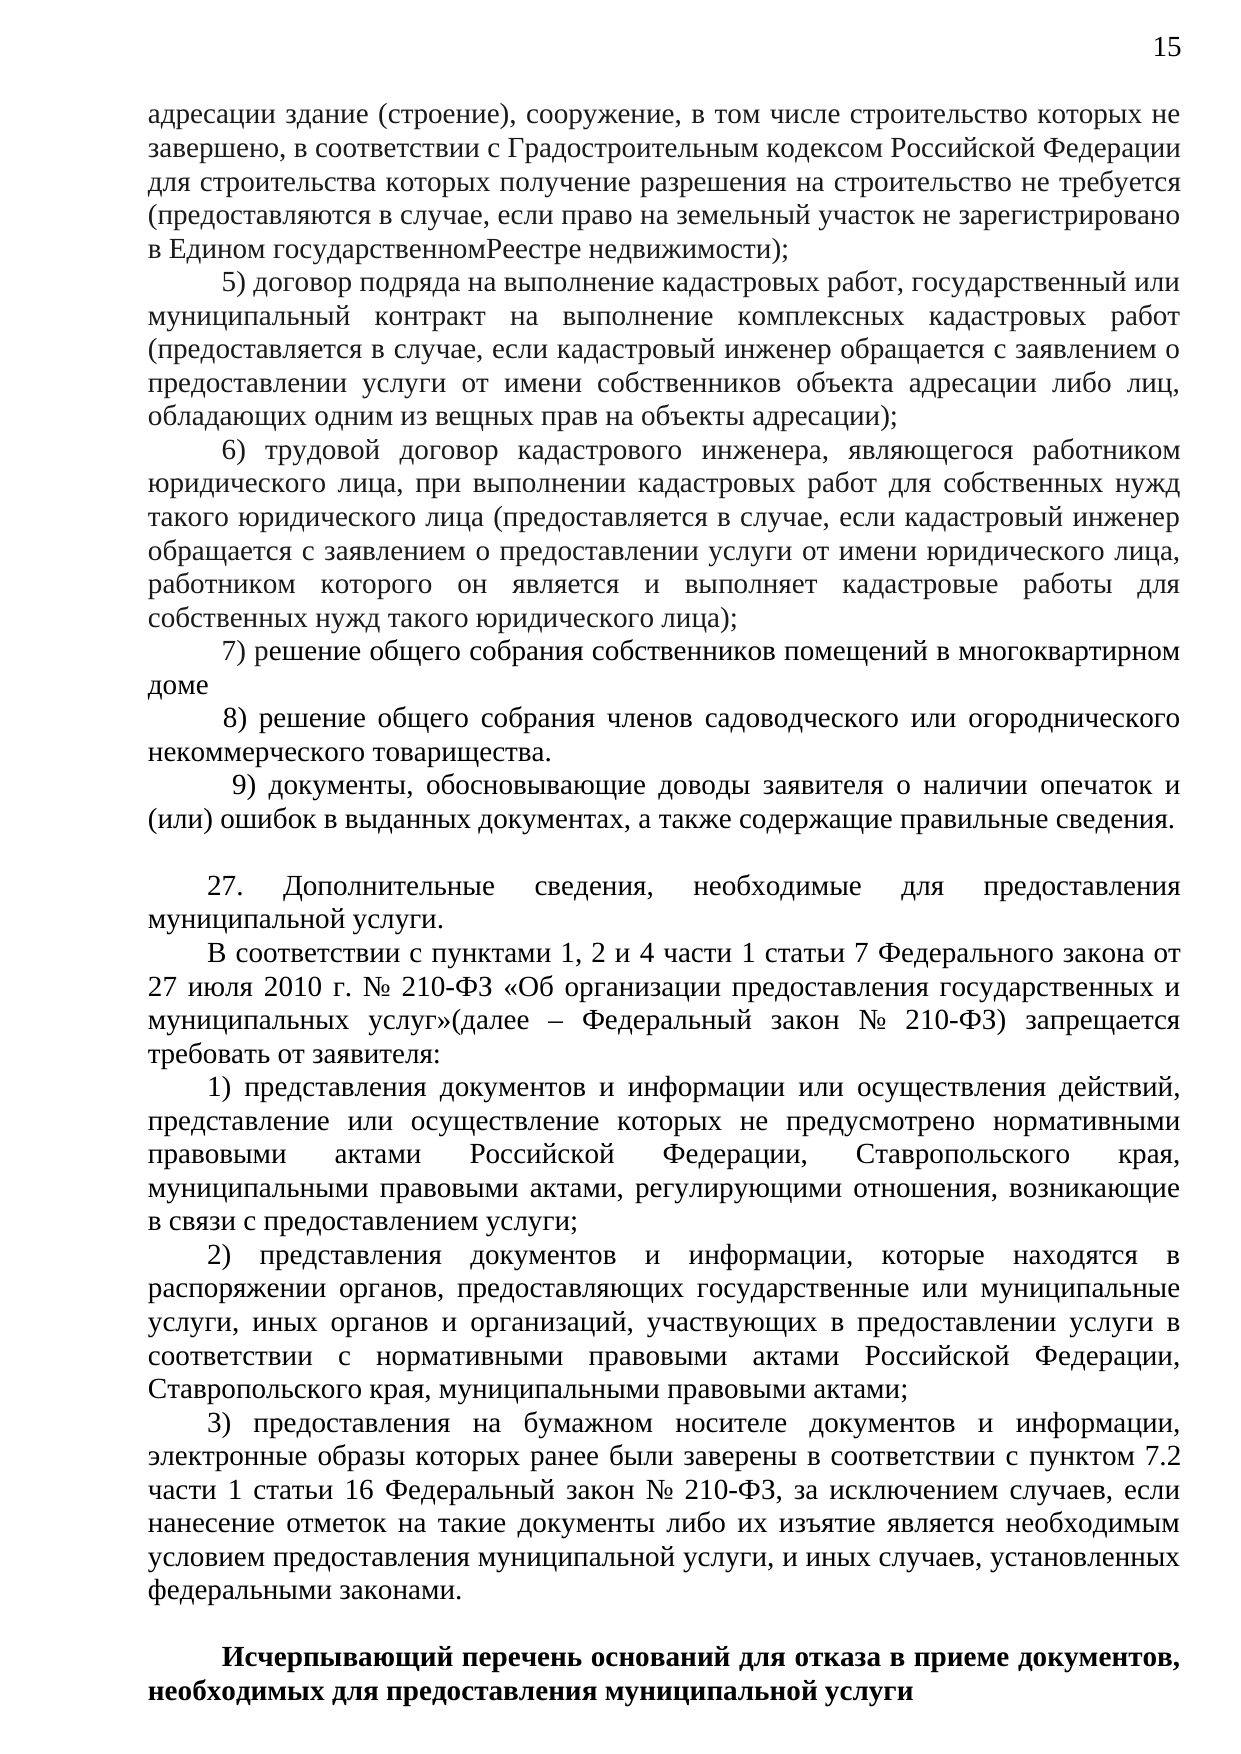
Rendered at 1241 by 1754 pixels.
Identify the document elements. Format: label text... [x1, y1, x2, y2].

text 9) документы, обосновывающие доводы заявителя о наличии опечаток и (или) ошибок в выданных документах, а также содержащие правильные сведения. [148, 767, 1181, 834]
text 8) решение общего собрания членов садоводческого или огороднического некоммерческого товарищества. [148, 700, 1181, 767]
text 27. Дополнительные сведения, необходимые для предоставления муниципальной услуги. [148, 868, 1181, 935]
text Исчерпывающий перечень оснований для отказа в приеме документов, необходимых для предоставления муниципальной услуги [148, 1639, 1181, 1707]
text 1) представления документов и информации или осуществления действий, представление или осуществление которых не предусмотрено нормативными правовыми актами Российской Федерации, Ставропольского края, муниципальными правовыми актами, регулирующими отношения, возникающие в связи с предоставлением услуги; [148, 1069, 1181, 1237]
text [148, 97, 1181, 264]
text В соответствии с пунктами 1, 2 и 4 части 1 статьи 7 Федерального закона от 27 июля 2010 г. № 210-ФЗ «Об организации предоставления государственных и муниципальных услуг»(далее – Федеральный закон № 210-ФЗ) запрещается требовать от заявителя: [148, 935, 1181, 1069]
text 3) предоставления на бумажном носителе документов и информации, электронные образы которых ранее были заверены в соответствии с пунктом 7.2 части 1 статьи 16 Федеральный закон № 210-ФЗ, за исключением случаев, если нанесение отметок на такие документы либо их изъятие является необходимым условием предоставления муниципальной услуги, и иных случаев, установленных федеральными законами. [148, 1405, 1181, 1606]
text 5) договор подряда на выполнение кадастровых работ, государственный или муниципальный контракт на выполнение комплексных кадастровых работ (предоставляется в случае, если кадастровый инженер обращается с заявлением о предоставлении услуги от имени собственников объекта адресации либо лиц, обладающих одним из вещных прав на объекты адресации); [148, 264, 1181, 432]
text 2) представления документов и информации, которые находятся в распоряжении органов, предоставляющих государственные или муниципальные услуги, иных органов и организаций, участвующих в предоставлении услуги в соответствии с нормативными правовыми актами Российской Федерации, Ставропольского края, муниципальными правовыми актами; [148, 1237, 1181, 1405]
text 7) решение общего собрания собственников помещений в многоквартирном доме [148, 633, 1181, 700]
text 6) трудовой договор кадастрового инженера, являющегося работником юридического лица, при выполнении кадастровых работ для собственных нужд такого юридического лица (предоставляется в случае, если кадастровый инженер обращается с заявлением о предоставлении услуги от имени юридического лица, работником которого он является и выполняет кадастровые работы для собственных нужд такого юридического лица); [148, 432, 1181, 633]
